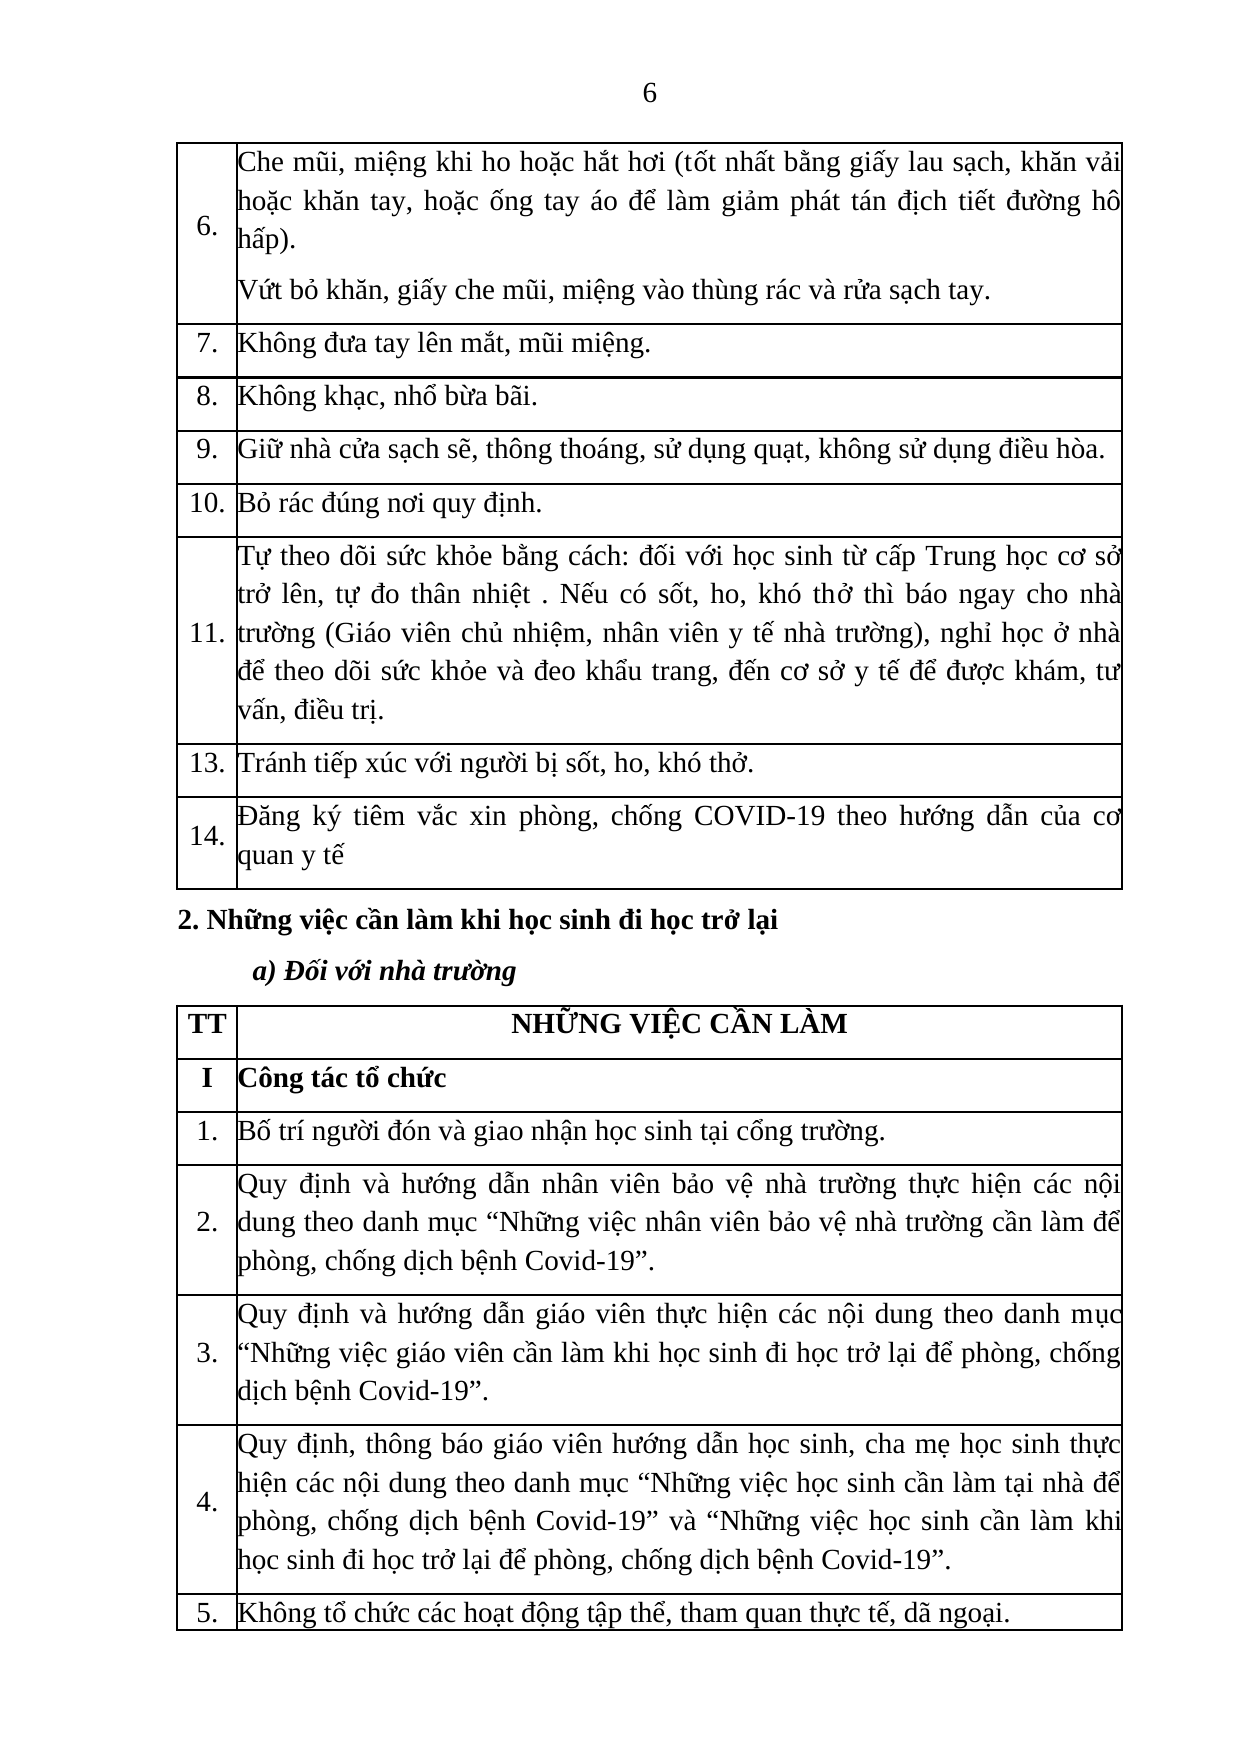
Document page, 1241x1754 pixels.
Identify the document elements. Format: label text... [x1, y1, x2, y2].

table_cell Bỏ rác đúng nơi quy định. [238, 485, 1121, 536]
table_cell 5. [178, 1595, 236, 1629]
table_cell Tự theo dõi sức khỏe bằng cách: đối với học sinh từ cấp Trung học cơ sở trở lên, tự đo thân nhiệt . Nếu có sốt, ho, khó thở thì báo ngay cho nhà trường (Giáo viên chủ nhiệm, nhân viên y tế nhà trường), nghỉ học ở nhà để theo dõi sức khỏe và đeo khẩu trang, đến cơ sở y tế để được khám, tư vấn, điều trị. [238, 538, 1121, 743]
table_cell 8. [178, 379, 236, 429]
table_cell 13. [178, 745, 236, 796]
table_cell Quy định và hướng dẫn giáo viên thực hiện các nội dung theo danh mục “Những việc giáo viên cần làm khi học sinh đi học trở lại để phòng, chống dịch bệnh Covid-19”. [238, 1296, 1121, 1424]
table_header TT [178, 1007, 236, 1058]
table_header NHỮNG VIỆC CẦN LÀM [238, 1007, 1121, 1058]
table_cell Không đưa tay lên mắt, mũi miệng. [238, 325, 1121, 376]
table_cell 7. [178, 325, 236, 376]
table_cell 4. [178, 1426, 236, 1593]
text 2. Những việc cần làm khi học sinh đi học trở lại [177, 902, 1122, 936]
table_cell 6. [178, 144, 236, 323]
table_cell Công tác tổ chức [238, 1060, 1121, 1111]
table_cell Đăng ký tiêm vắc xin phòng, chống COVID-19 theo hướng dẫn của cơ quan y tế [238, 798, 1121, 888]
table_cell 3. [178, 1296, 236, 1424]
table_cell Che mũi, miệng khi ho hoặc hắt hơi (tốt nhất bằng giấy lau sạch, khăn vải hoặc khăn tay, hoặc ống tay áo để làm giảm phát tán địch tiết đường hô hấp). Vứt bỏ khăn, giấy che mũi, miệng vào thùng rác và rửa sạch tay. [238, 144, 1121, 323]
text a) Đối với nhà trường [177, 953, 1122, 987]
table_cell Quy định, thông báo giáo viên hướng dẫn học sinh, cha mẹ học sinh thực hiện các nội dung theo danh mục “Những việc học sinh cần làm tại nhà để phòng, chống dịch bệnh Covid-19” và “Những việc học sinh cần làm khi học sinh đi học trở lại để phòng, chống dịch bệnh Covid-19”. [238, 1426, 1121, 1593]
table_cell Giữ nhà cửa sạch sẽ, thông thoáng, sử dụng quạt, không sử dụng điều hòa. [238, 432, 1121, 483]
table_cell Quy định và hướng dẫn nhân viên bảo vệ nhà trường thực hiện các nội dung theo danh mục “Những việc nhân viên bảo vệ nhà trường cần làm để phòng, chống dịch bệnh Covid-19”. [238, 1166, 1121, 1294]
table_cell Bố trí người đón và giao nhận học sinh tại cổng trường. [238, 1113, 1121, 1164]
table_cell 9. [178, 432, 236, 483]
table_cell 1. [178, 1113, 236, 1164]
table_cell Tránh tiếp xúc với người bị sốt, ho, khó thở. [238, 745, 1121, 796]
table_cell 10. [178, 485, 236, 536]
table_cell Không khạc, nhổ bừa bãi. [238, 379, 1121, 429]
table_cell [238, 1595, 1121, 1629]
table_cell I [178, 1060, 236, 1111]
table_cell 14. [178, 798, 236, 888]
table_cell 11. [178, 538, 236, 743]
table_cell 2. [178, 1166, 236, 1294]
